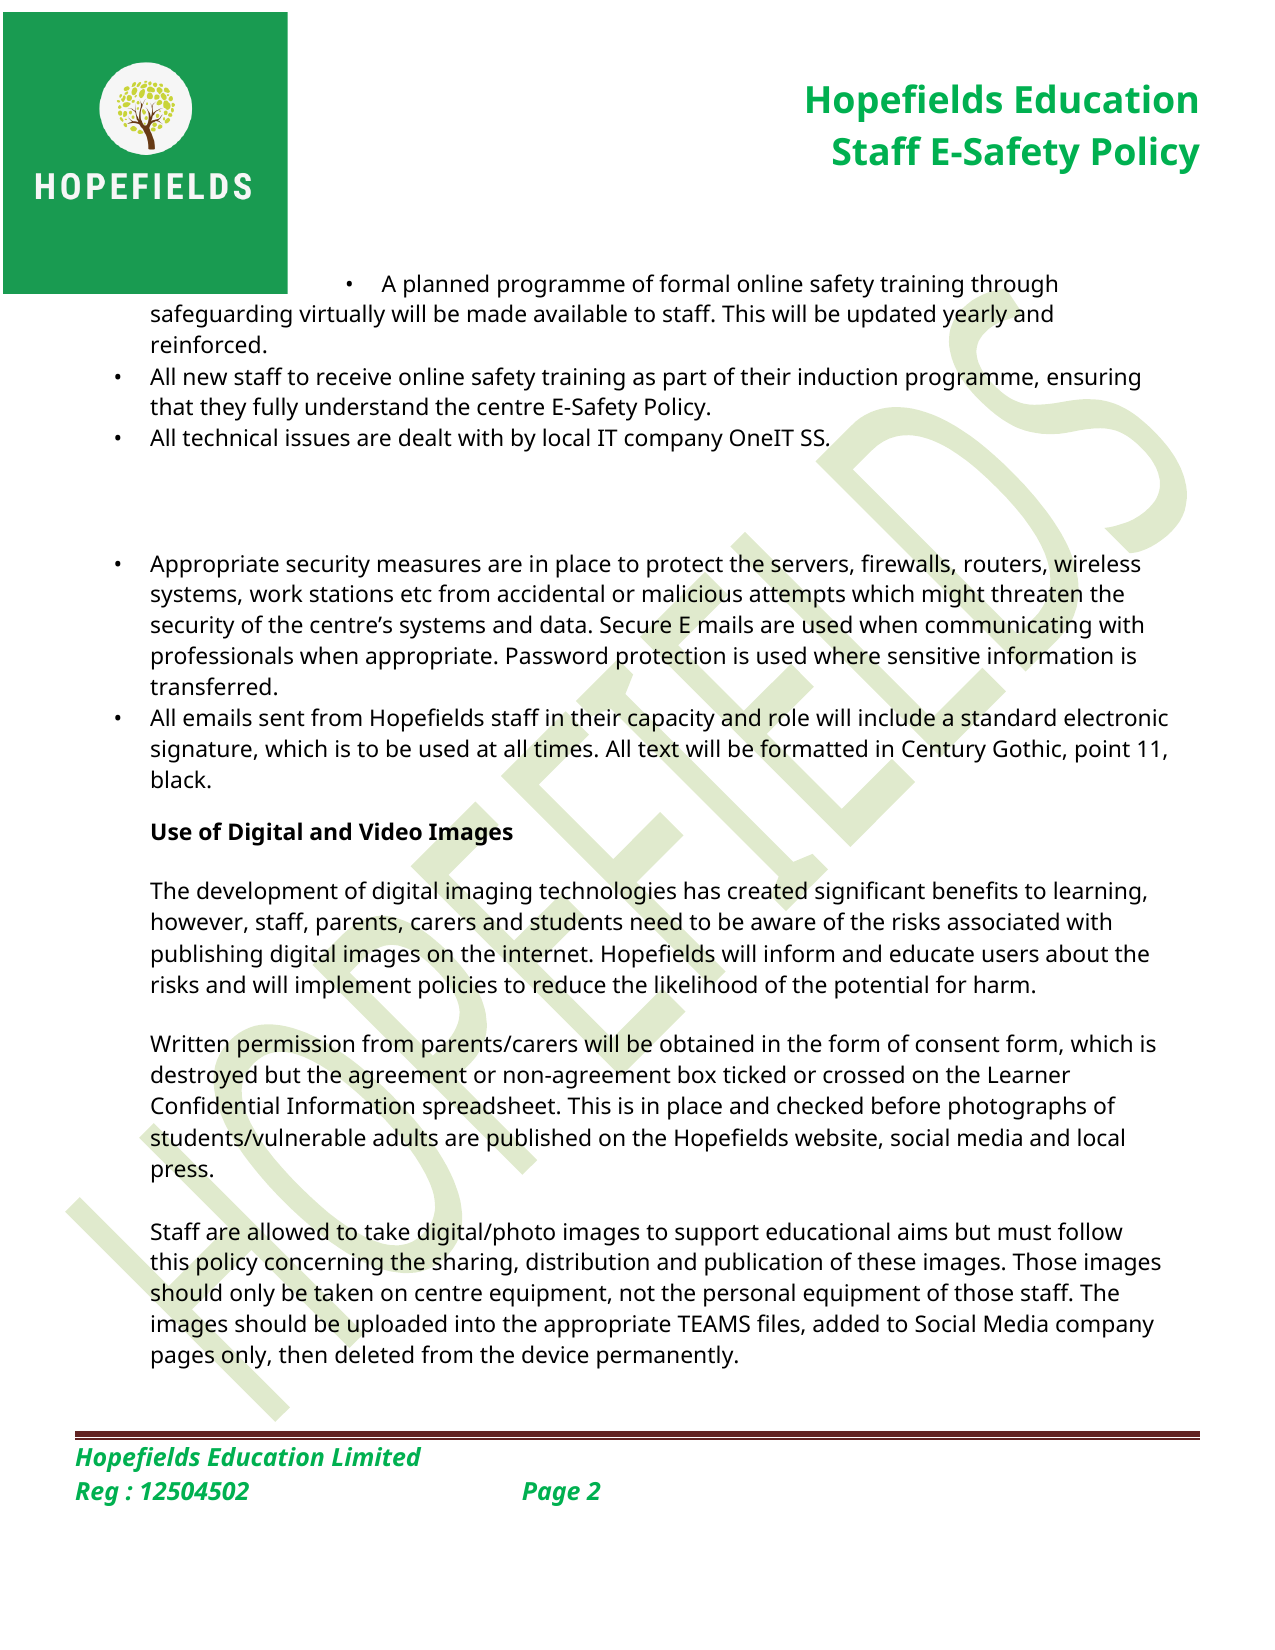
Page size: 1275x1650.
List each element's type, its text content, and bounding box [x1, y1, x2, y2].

list All technical issues are dealt with by local IT company OneIT SS. [113, 422, 1200, 454]
text Written permission from parents/carers will be obtained in the form of consent form, which is destroyed but the agreement or non-agreement box ticked or crossed on the Learner Confidential Information spreadsheet. This is in place and checked before photographs of students/vulnerable adults are published on the Hopefields website, social media and local press. [150, 1028, 1160, 1184]
list All new staff to receive online safety training as part of their induction programme, ensuring that they fully understand the centre E-Safety Policy. [113, 361, 1177, 422]
list All emails sent from Hopefields staff in their capacity and role will include a standard electronic signature, which is to be used at all times. All text will be formatted in Century Gothic, point 11, black. [113, 702, 1200, 795]
picture [3, 12, 288, 294]
list A planned programme of formal online safety training through safeguarding virtually will be made available to staff. This will be updated yearly and reinforced. [113, 268, 1175, 360]
text Staff are allowed to take digital/photo images to support educational aims but must follow this policy concerning the sharing, distribution and publication of these images. Those images should only be taken on centre equipment, not the personal equipment of those staff. The images should be uploaded into the appropriate TEAMS files, added to Social Media company pages only, then deleted from the device permanently. [150, 1216, 1169, 1370]
list Appropriate security measures are in place to protect the servers, firewalls, routers, wireless systems, work stations etc from accidental or malicious attempts which might threaten the security of the centre’s systems and data. Secure E mails are used when communicating with professionals when appropriate. Password protection is used where sensitive information is transferred. [113, 547, 1200, 702]
text Use of Digital and Video Images [150, 816, 1200, 847]
text The development of digital imaging technologies has created significant benefits to learning, however, staff, parents, carers and students need to be aware of the risks associated with publishing digital images on the internet. Hopefields will inform and educate users about the risks and will implement policies to reduce the likelihood of the potential for harm. [150, 875, 1179, 1000]
